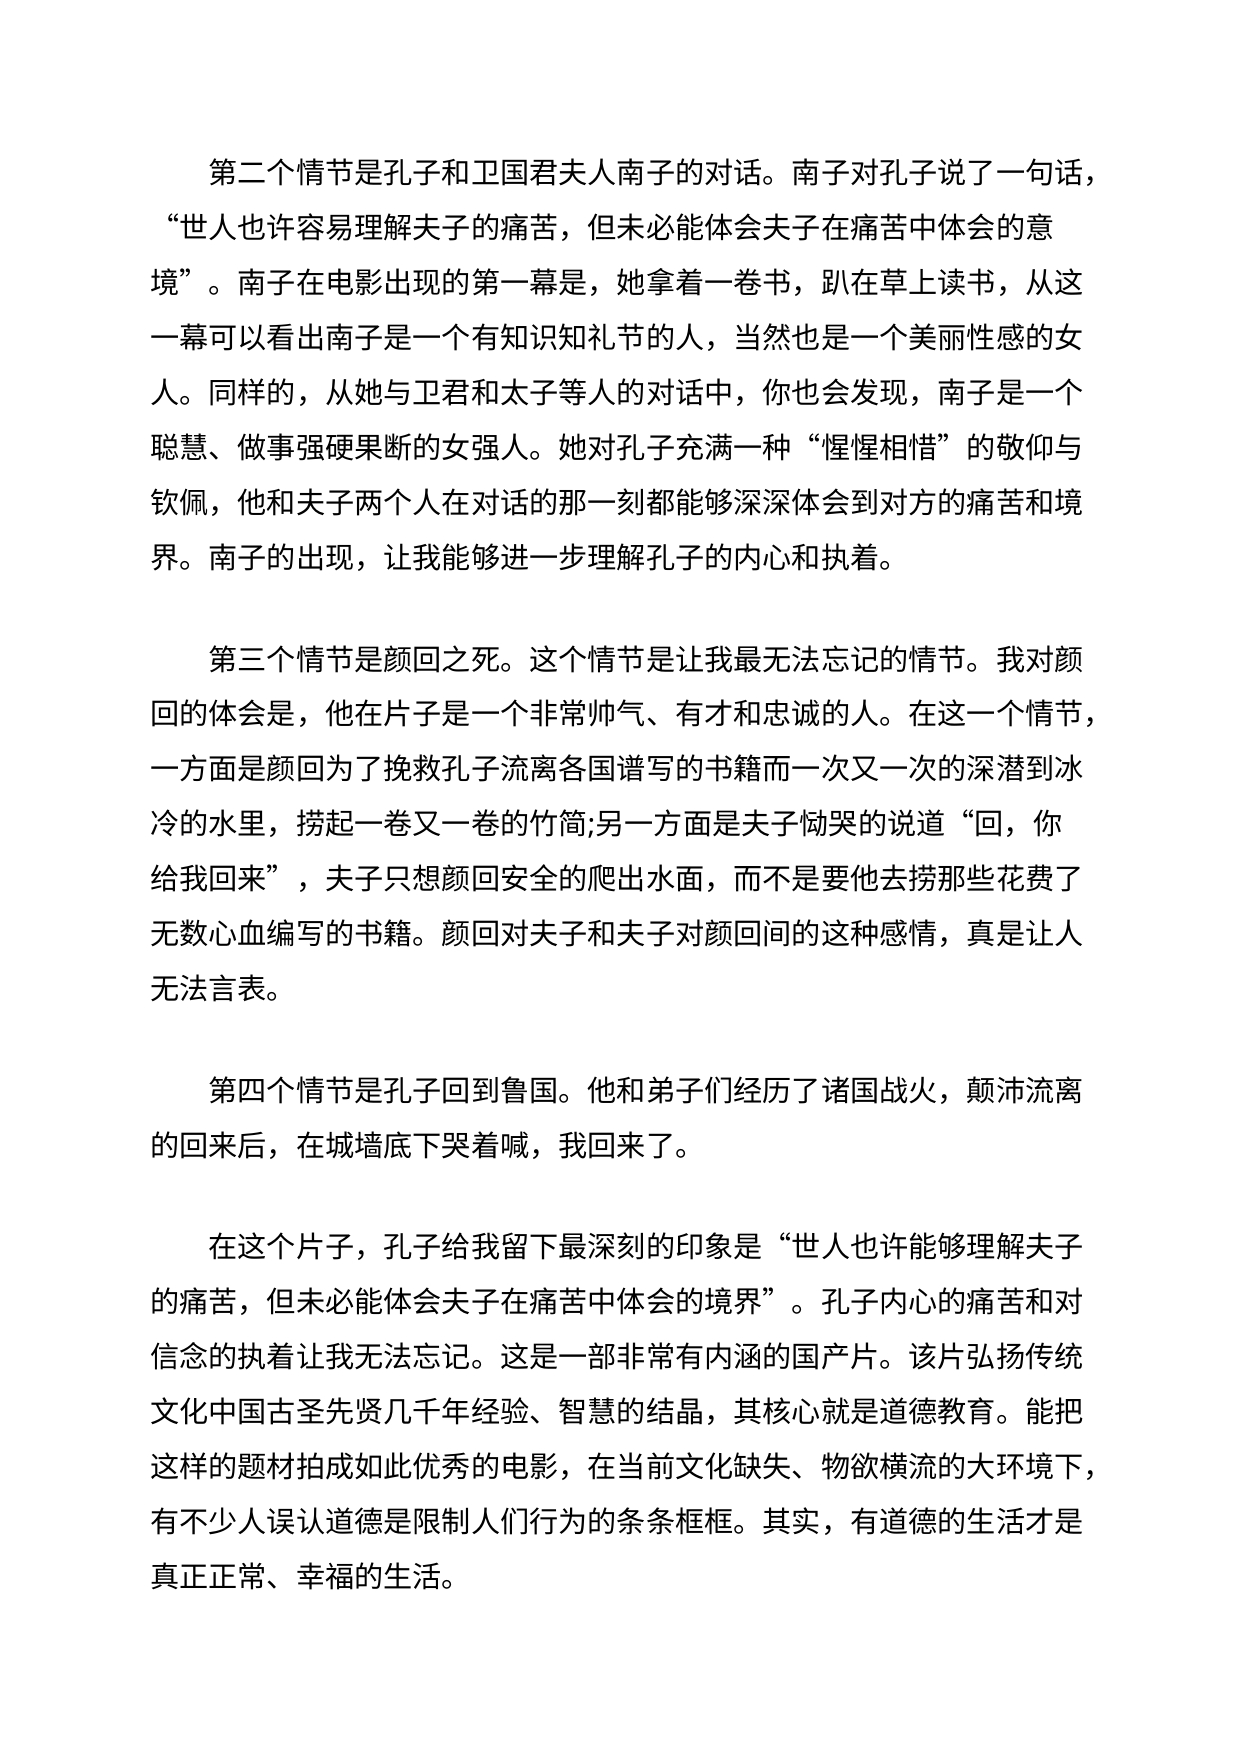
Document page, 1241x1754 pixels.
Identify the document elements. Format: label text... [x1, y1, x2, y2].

text 第三个情节是颜回之死。这个情节是让我最无法忘记的情节。我对颜回的体会是，他在片子是一个非常帅气、有才和忠诚的人。在这一个情节，一方面是颜回为了挽救孔子流离各国谱写的书籍而一次又一次的深潜到冰冷的水里，捞起一卷又一卷的竹简;另一方面是夫子恸哭的说道“回，你给我回来”，夫子只想颜回安全的爬出水面，而不是要他去捞那些花费了无数心血编写的书籍。颜回对夫子和夫子对颜回间的这种感情，真是让人无法言表。 [150, 636, 1090, 1008]
text 第二个情节是孔子和卫国君夫人南子的对话。南子对孔子说了一句话，“世人也许容易理解夫子的痛苦，但未必能体会夫子在痛苦中体会的意境”。南子在电影出现的第一幕是，她拿着一卷书，趴在草上读书，从这一幕可以看出南子是一个有知识知礼节的人，当然也是一个美丽性感的女人。同样的，从她与卫君和太子等人的对话中，你也会发现，南子是一个聪慧、做事强硬果断的女强人。她对孔子充满一种“惺惺相惜”的敬仰与钦佩，他和夫子两个人在对话的那一刻都能够深深体会到对方的痛苦和境界。南子的出现，让我能够进一步理解孔子的内心和执着。 [150, 150, 1090, 577]
text 第四个情节是孔子回到鲁国。他和弟子们经历了诸国战火，颠沛流离的回来后，在城墙底下哭着喊，我回来了。 [150, 1067, 1090, 1164]
text 在这个片子，孔子给我留下最深刻的印象是“世人也许能够理解夫子的痛苦，但未必能体会夫子在痛苦中体会的境界”。孔子内心的痛苦和对信念的执着让我无法忘记。这是一部非常有内涵的国产片。该片弘扬传统文化中国古圣先贤几千年经验、智慧的结晶，其核心就是道德教育。能把这样的题材拍成如此优秀的电影，在当前文化缺失、物欲横流的大环境下，有不少人误认道德是限制人们行为的条条框框。其实，有道德的生活才是真正正常、幸福的生活。 [150, 1224, 1090, 1596]
